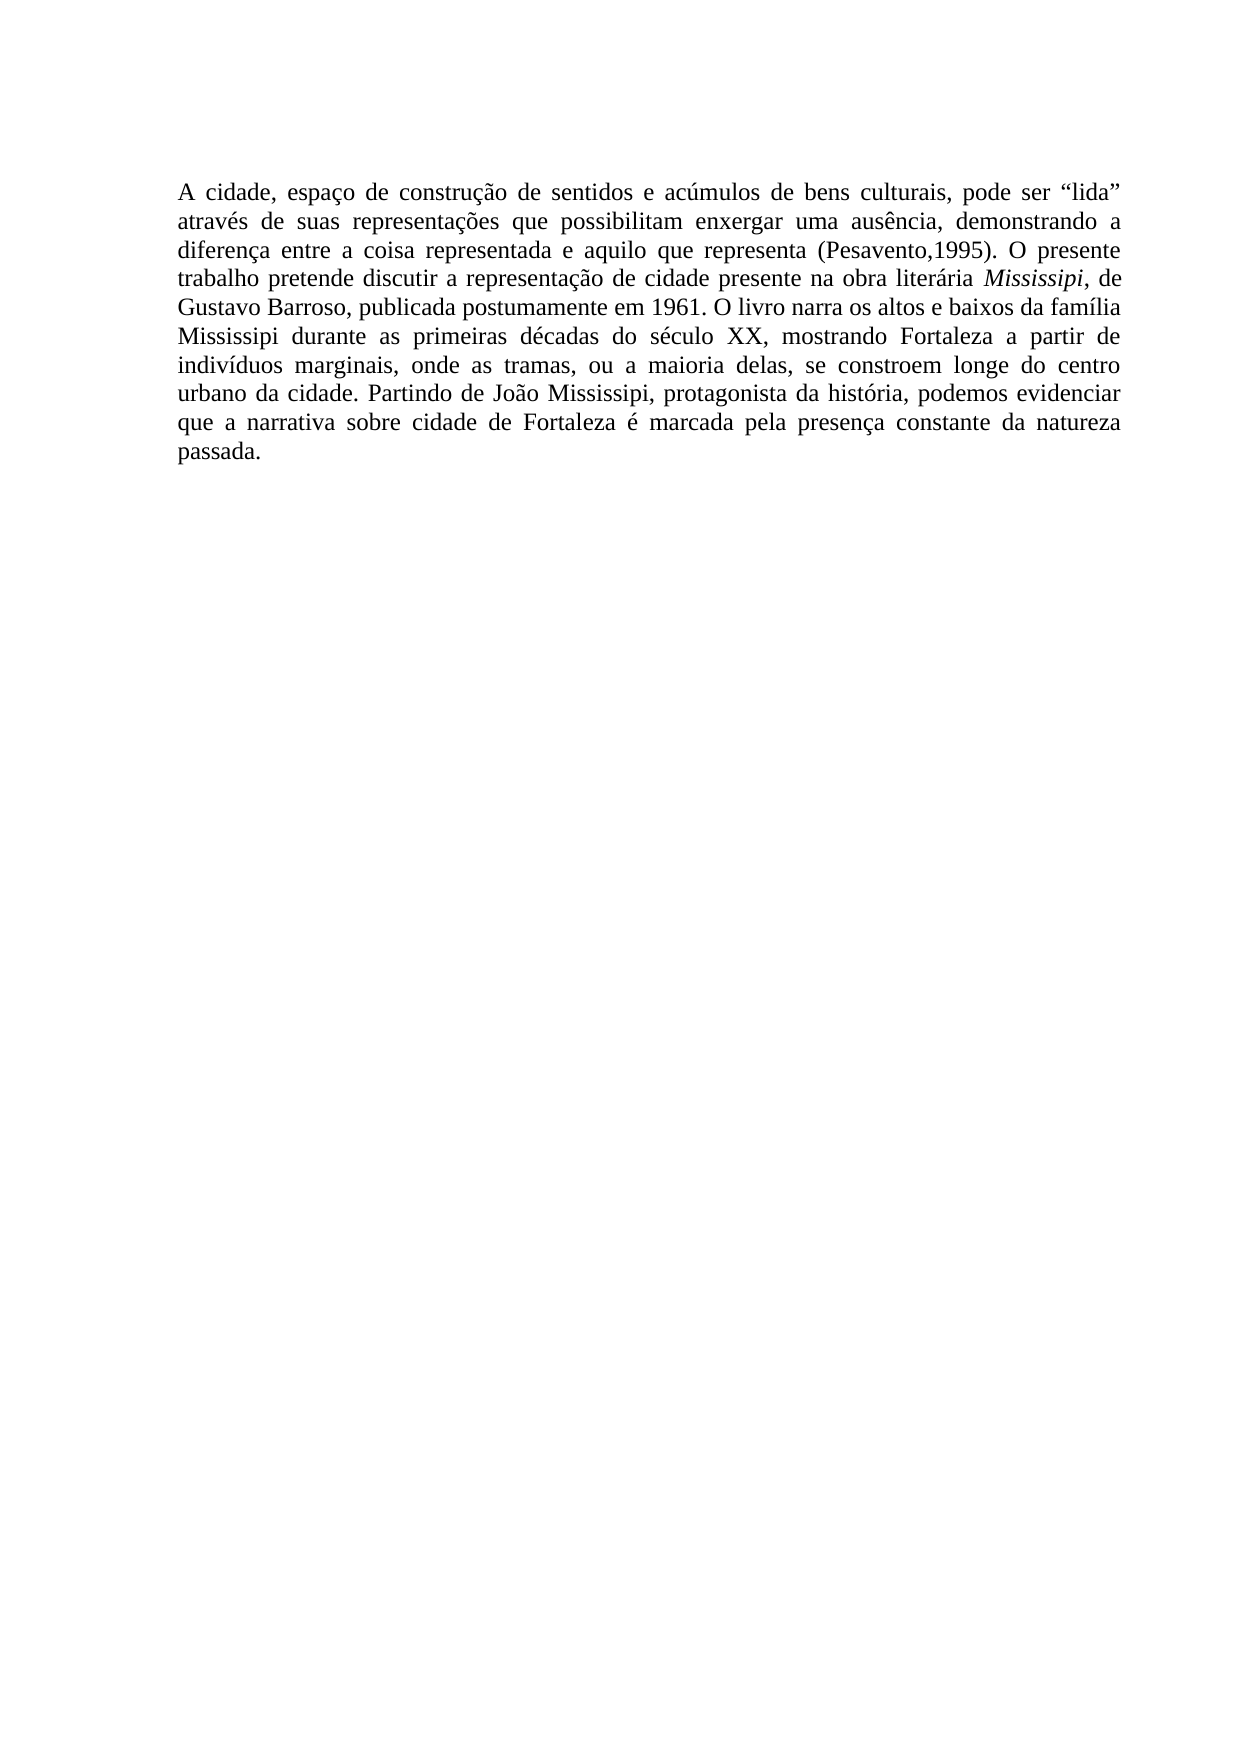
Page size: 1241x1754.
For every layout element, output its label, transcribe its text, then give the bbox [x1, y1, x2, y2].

text A cidade, espaço de construção de sentidos e acúmulos de bens culturais, pode ser “lida” através de suas representações que possibilitam enxergar uma ausência, demonstrando a diferença entre a coisa representada e aquilo que representa (Pesavento,1995). O presente trabalho pretende discutir a representação de cidade presente na obra literária Mississipi, de Gustavo Barroso, publicada postumamente em 1961. O livro narra os altos e baixos da família Mississipi durante as primeiras décadas do século XX, mostrando Fortaleza a partir de indivíduos marginais, onde as tramas, ou a maioria delas, se constroem longe do centro urbano da cidade. Partindo de João Mississipi, protagonista da história, podemos evidenciar que a narrativa sobre cidade de Fortaleza é marcada pela presença constante da natureza passada. [177, 177, 1122, 465]
